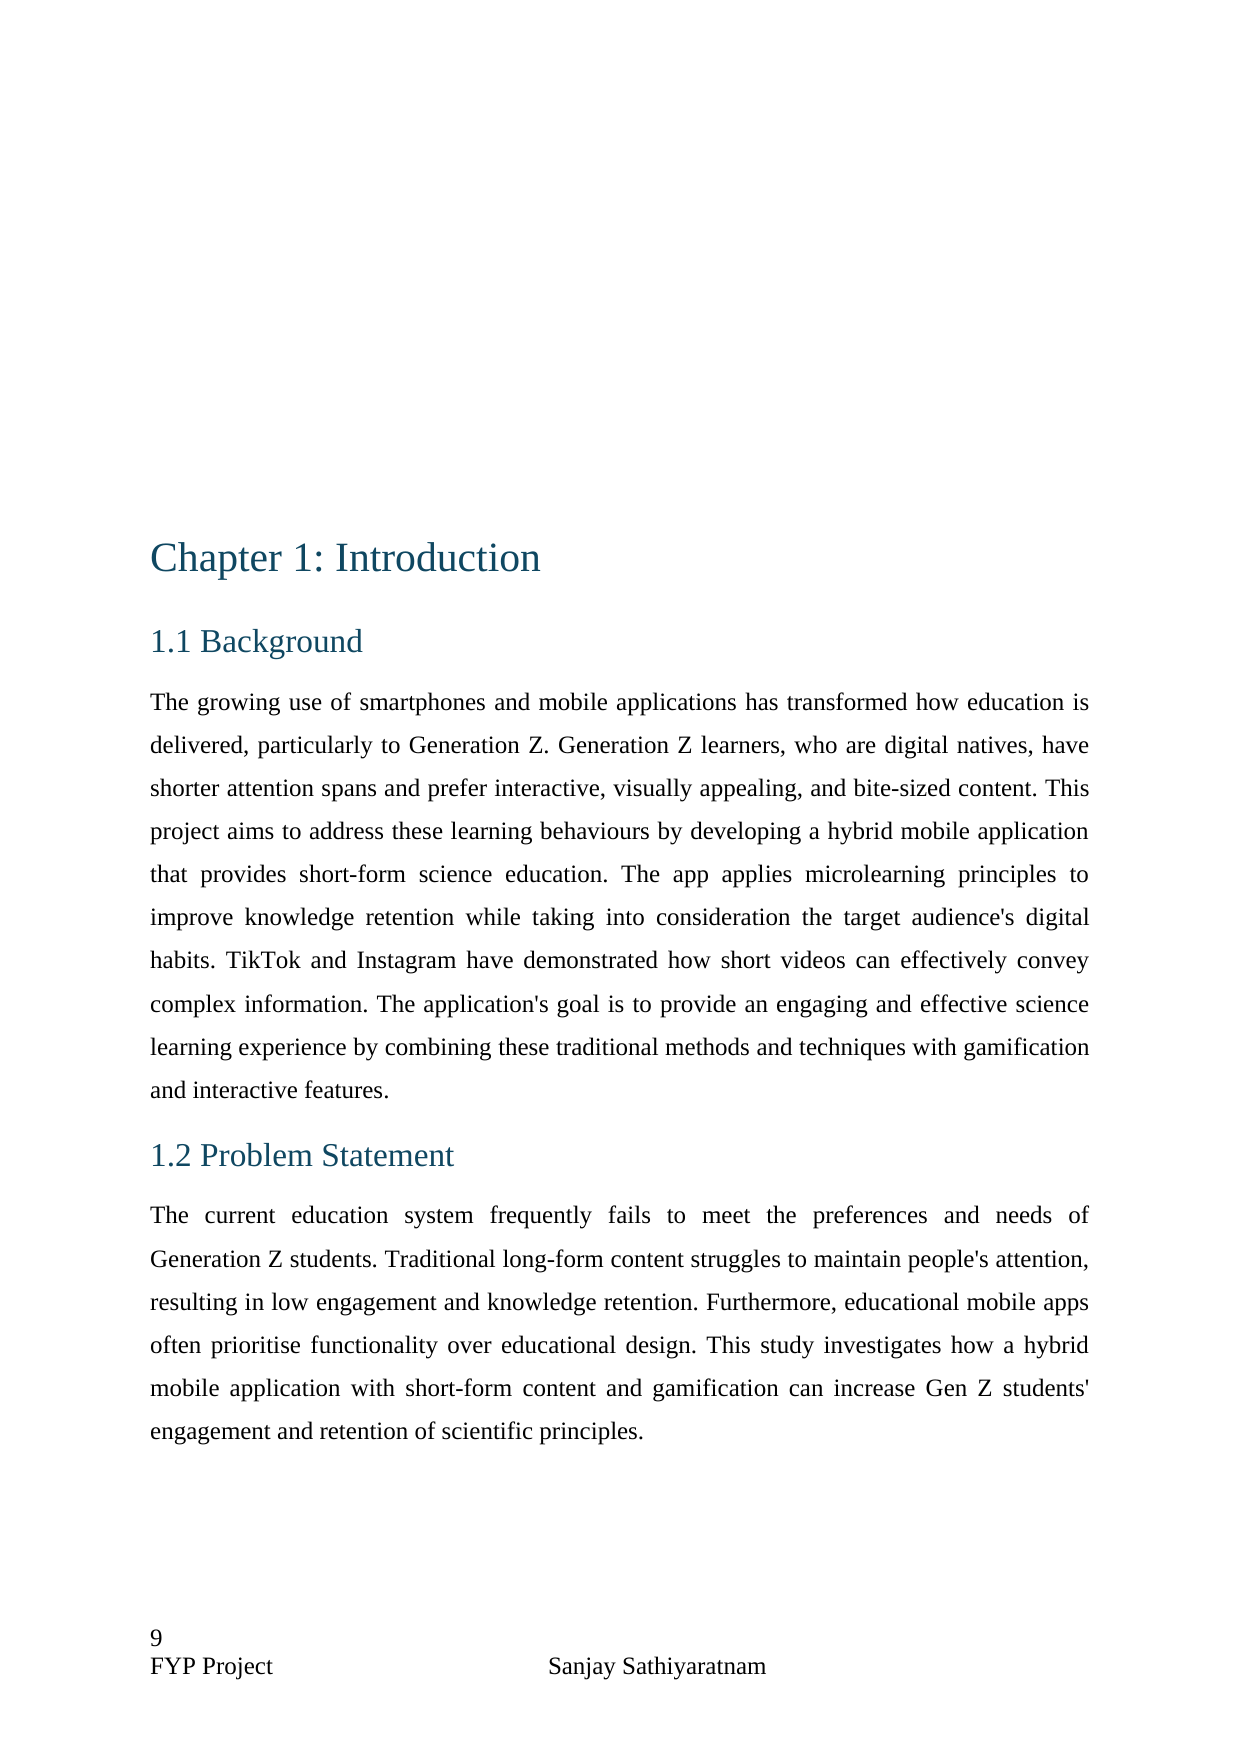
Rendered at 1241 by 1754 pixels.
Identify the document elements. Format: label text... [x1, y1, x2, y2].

subtitle 1.1 Background [150, 621, 1090, 659]
subtitle Chapter 1: Introduction [150, 532, 1090, 580]
text The growing use of smartphones and mobile applications has transformed how education is delivered, particularly to Generation Z. Generation Z learners, who are digital natives, have shorter attention spans and prefer interactive, visually appealing, and bite-sized content. This project aims to address these learning behaviours by developing a hybrid mobile application that provides short-form science education. The app applies microlearning principles to improve knowledge retention while taking into consideration the target audience's digital habits. TikTok and Instagram have demonstrated how short videos can effectively convey complex information. The application's goal is to provide an engaging and effective science learning experience by combining these traditional methods and techniques with gamification and interactive features. [150, 687, 1090, 1104]
subtitle 1.2 Problem Statement [150, 1135, 1090, 1173]
text The current education system frequently fails to meet the preferences and needs of Generation Z students. Traditional long-form content struggles to maintain people's attention, resulting in low engagement and knowledge retention. Furthermore, educational mobile apps often prioritise functionality over educational design. This study investigates how a hybrid mobile application with short-form content and gamification can increase Gen Z students' engagement and retention of scientific principles. [150, 1201, 1090, 1445]
